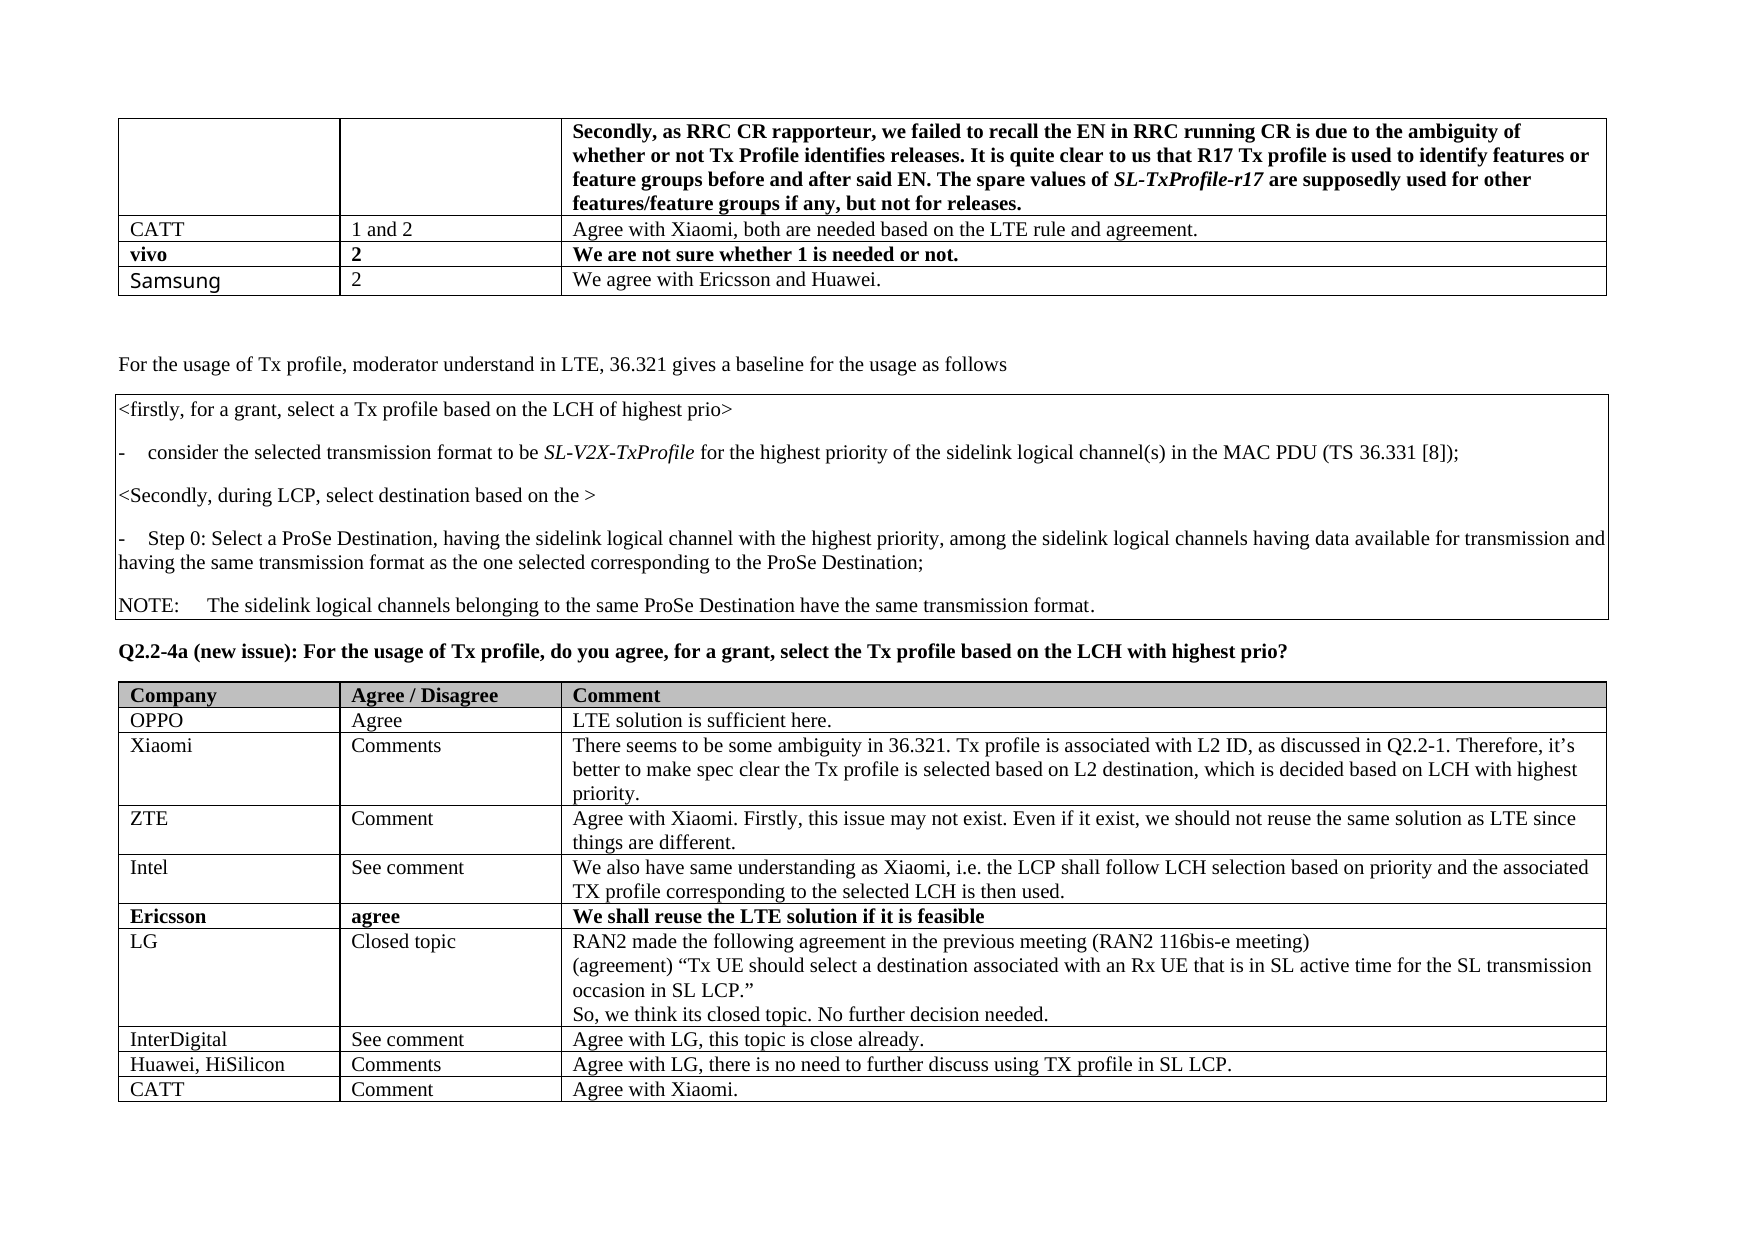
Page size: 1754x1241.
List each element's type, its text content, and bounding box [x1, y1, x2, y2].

table_cell Intel [119, 855, 339, 903]
table_cell [119, 267, 339, 295]
table_cell [562, 929, 1606, 1026]
table_cell [562, 267, 1606, 295]
text <Secondly, during LCP, select destination based on the > [116, 480, 1608, 507]
table_header Agree / Disagree [341, 683, 561, 707]
table_cell LTE solution is sufficient here. [562, 708, 1606, 732]
table_cell We also have same understanding as Xiaomi, i.e. the LCP shall follow LCH selection based on priority and the associated TX profile corresponding to the selected LCH is then used. [562, 855, 1606, 903]
table_cell [562, 1027, 1606, 1051]
table_cell [341, 216, 561, 241]
table_cell See comment [341, 855, 561, 903]
table_cell OPPO [119, 708, 339, 732]
table_header Company [119, 683, 339, 707]
table_cell [341, 1027, 561, 1051]
table_cell [562, 119, 1606, 215]
table_cell There seems to be some ambiguity in 36.321. Tx profile is associated with L2 ID, as discussed in Q2.2-1. Therefore, it’s better to make spec clear the Tx profile is selected based on L2 destination, which is decided based on LCH with highest priority. [562, 733, 1606, 805]
text Q2.2-4a (new issue): For the usage of Tx profile, do you agree, for a grant, select the Tx profile based on the LCH with highest prio? [118, 639, 1606, 663]
table_cell [562, 216, 1606, 241]
table_cell Xiaomi [119, 733, 339, 805]
table_header Comment [562, 683, 1606, 707]
text <firstly, for a grant, select a Tx profile based on the LCH of highest prio> [116, 395, 1608, 421]
table_cell [341, 1077, 561, 1101]
text - Step 0: Select a ProSe Destination, having the sidelink logical channel with the highest priority, among the sidelink logical channels having data available for transmission and having the same transmission format as the one selected corresponding to the ProSe Destination; [116, 523, 1608, 574]
table_cell [562, 1052, 1606, 1076]
table_cell [119, 216, 339, 241]
table_cell [119, 119, 339, 215]
table_cell [119, 242, 339, 266]
table_cell [119, 1077, 339, 1101]
table_cell [119, 904, 339, 928]
table_cell [341, 242, 561, 266]
table_cell [341, 119, 561, 215]
table_cell [119, 1052, 339, 1076]
table_cell [119, 929, 339, 1026]
table_cell Comment [341, 806, 561, 854]
table_cell Agree with Xiaomi. Firstly, this issue may not exist. Even if it exist, we should not reuse the same solution as LTE since things are different. [562, 806, 1606, 854]
table_cell [341, 929, 561, 1026]
table_cell [341, 1052, 561, 1076]
table_cell [562, 242, 1606, 266]
text For the usage of Tx profile, moderator understand in LTE, 36.321 gives a baseline for the usage as follows [118, 351, 1606, 376]
text - consider the selected transmission format to be SL-V2X-TxProfile for the highest priority of the sidelink logical channel(s) in the MAC PDU (TS 36.331 [8]); [116, 437, 1608, 464]
table_cell Agree [341, 708, 561, 732]
table_cell ZTE [119, 806, 339, 854]
table_cell [341, 904, 561, 928]
table_cell [119, 1027, 339, 1051]
text NOTE: The sidelink logical channels belonging to the same ProSe Destination have the same transmission format. [116, 589, 1608, 619]
table_cell Comments [341, 733, 561, 805]
table_cell [562, 1077, 1606, 1101]
table_cell [562, 904, 1606, 928]
table_cell [341, 267, 561, 295]
